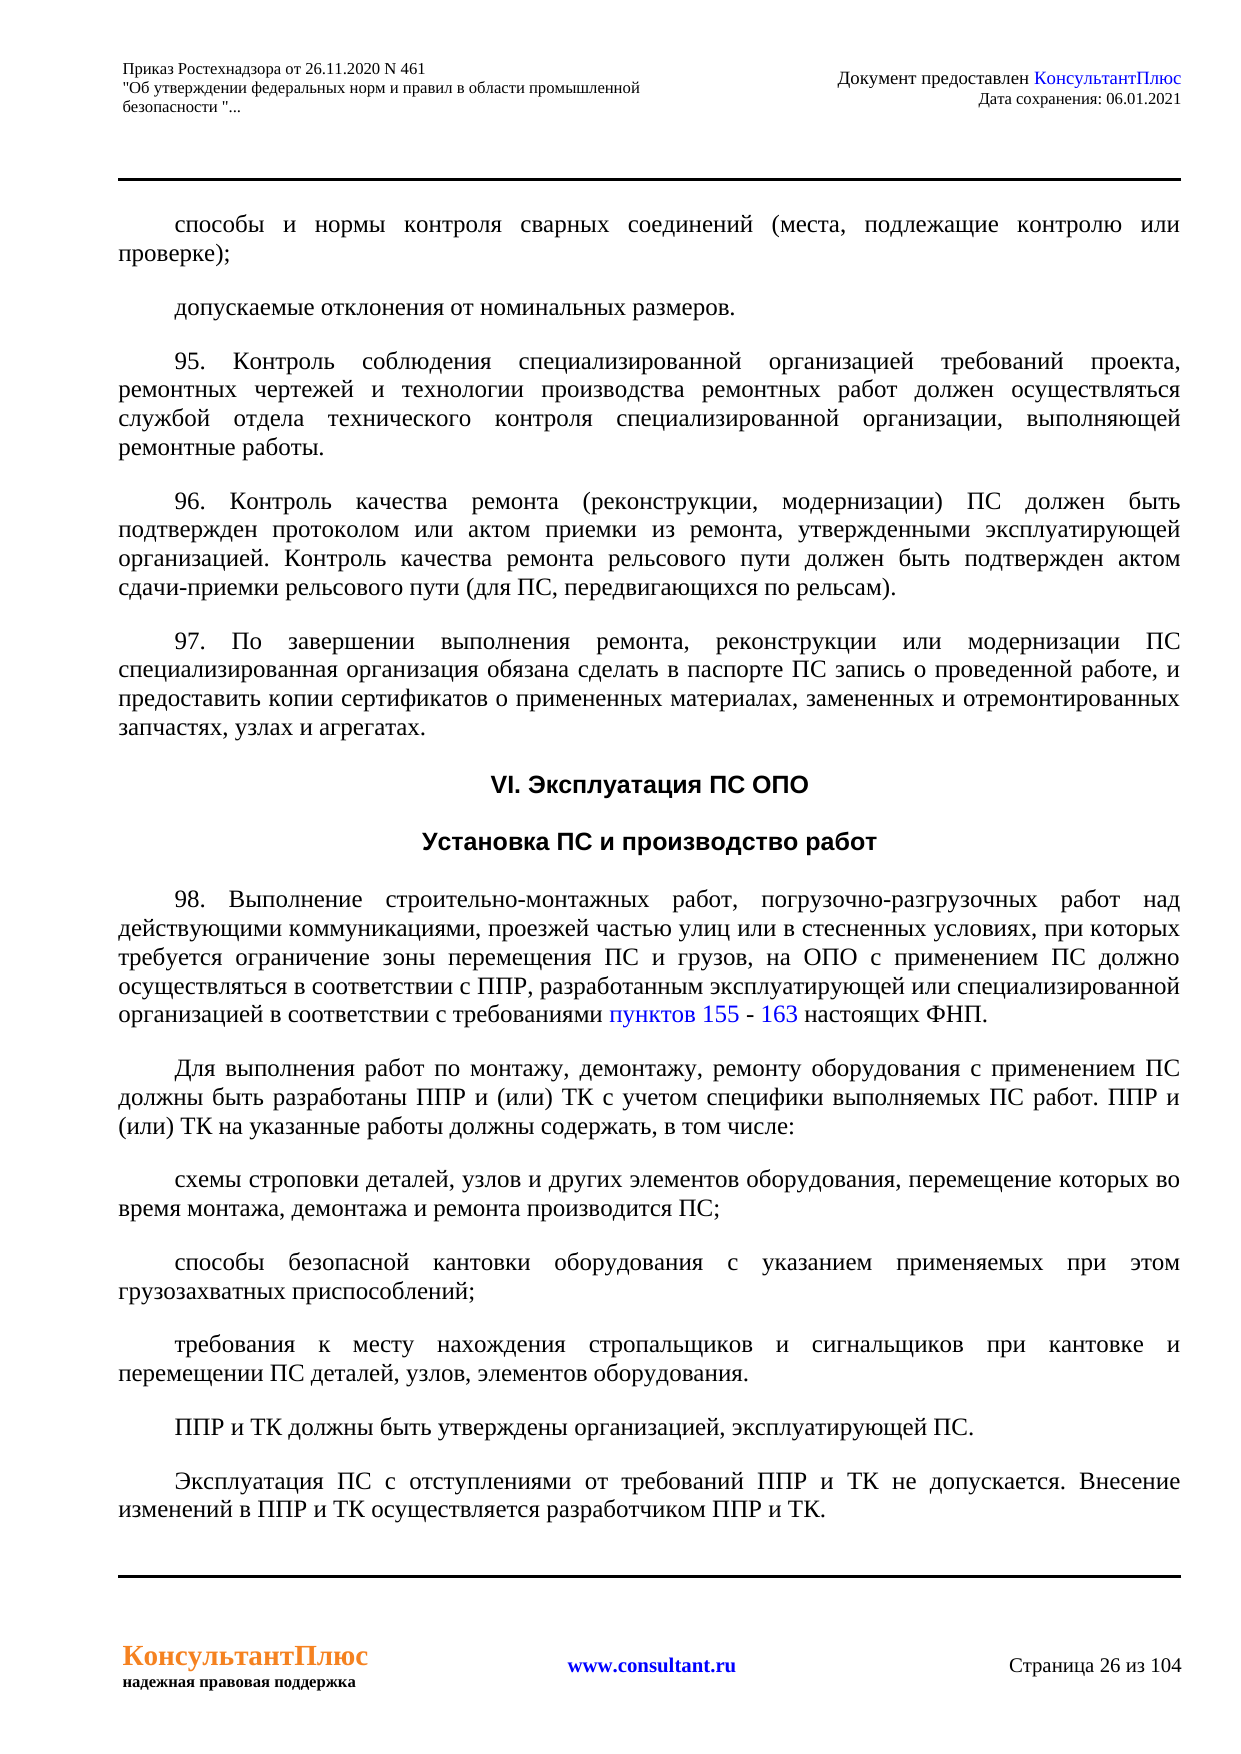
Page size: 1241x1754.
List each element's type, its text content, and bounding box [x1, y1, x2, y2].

text 95. Контроль соблюдения специализированной организацией требований проекта, ремонтных чертежей и технологии производства ремонтных работ должен осуществляться службой отдела технического контроля специализированной организации, выполняющей ремонтные работы. [118, 346, 1181, 461]
text допускаемые отклонения от номинальных размеров. [118, 292, 1181, 321]
text ППР и ТК должны быть утверждены организацией, эксплуатирующей ПС. [118, 1412, 1181, 1441]
text требования к месту нахождения стропальщиков и сигнальщиков при кантовке и перемещении ПС деталей, узлов, элементов оборудования. [118, 1329, 1181, 1387]
text способы и нормы контроля сварных соединений (места, подлежащие контролю или проверке); [118, 209, 1181, 267]
text 98. Выполнение строительно-монтажных работ, погрузочно-разгрузочных работ над действующими коммуникациями, проезжей частью улиц или в стесненных условиях, при которых требуется ограничение зоны перемещения ПС и грузов, на ОПО с применением ПС должно осуществляться в соответствии с ППР, разработанным эксплуатирующей или специализированной организацией в соответствии с требованиями пунктов 155 - 163 настоящих ФНП. [118, 884, 1181, 1028]
text способы безопасной кантовки оборудования с указанием применяемых при этом грузозахватных приспособлений; [118, 1247, 1181, 1304]
text Эксплуатация ПС с отступлениями от требований ППР и ТК не допускается. Внесение изменений в ППР и ТК осуществляется разработчиком ППР и ТК. [118, 1466, 1181, 1523]
text 97. По завершении выполнения ремонта, реконструкции или модернизации ПС специализированная организация обязана сделать в паспорте ПС запись о проведенной работе, и предоставить копии сертификатов о примененных материалах, замененных и отремонтированных запчастях, узлах и агрегатах. [118, 626, 1181, 741]
text Для выполнения работ по монтажу, демонтажу, ремонту оборудования с применением ПС должны быть разработаны ППР и (или) ТК с учетом специфики выполняемых ПС работ. ППР и (или) ТК на указанные работы должны содержать, в том числе: [118, 1053, 1181, 1139]
text 96. Контроль качества ремонта (реконструкции, модернизации) ПС должен быть подтвержден протоколом или актом приемки из ремонта, утвержденными эксплуатирующей организацией. Контроль качества ремонта рельсового пути должен быть подтвержден актом сдачи-приемки рельсового пути (для ПС, передвигающихся по рельсам). [118, 486, 1181, 601]
title Установка ПС и производство работ [118, 827, 1181, 856]
text схемы строповки деталей, узлов и других элементов оборудования, перемещение которых во время монтажа, демонтажа и ремонта производится ПС; [118, 1164, 1181, 1222]
title VI. Эксплуатация ПС ОПО [118, 769, 1181, 798]
